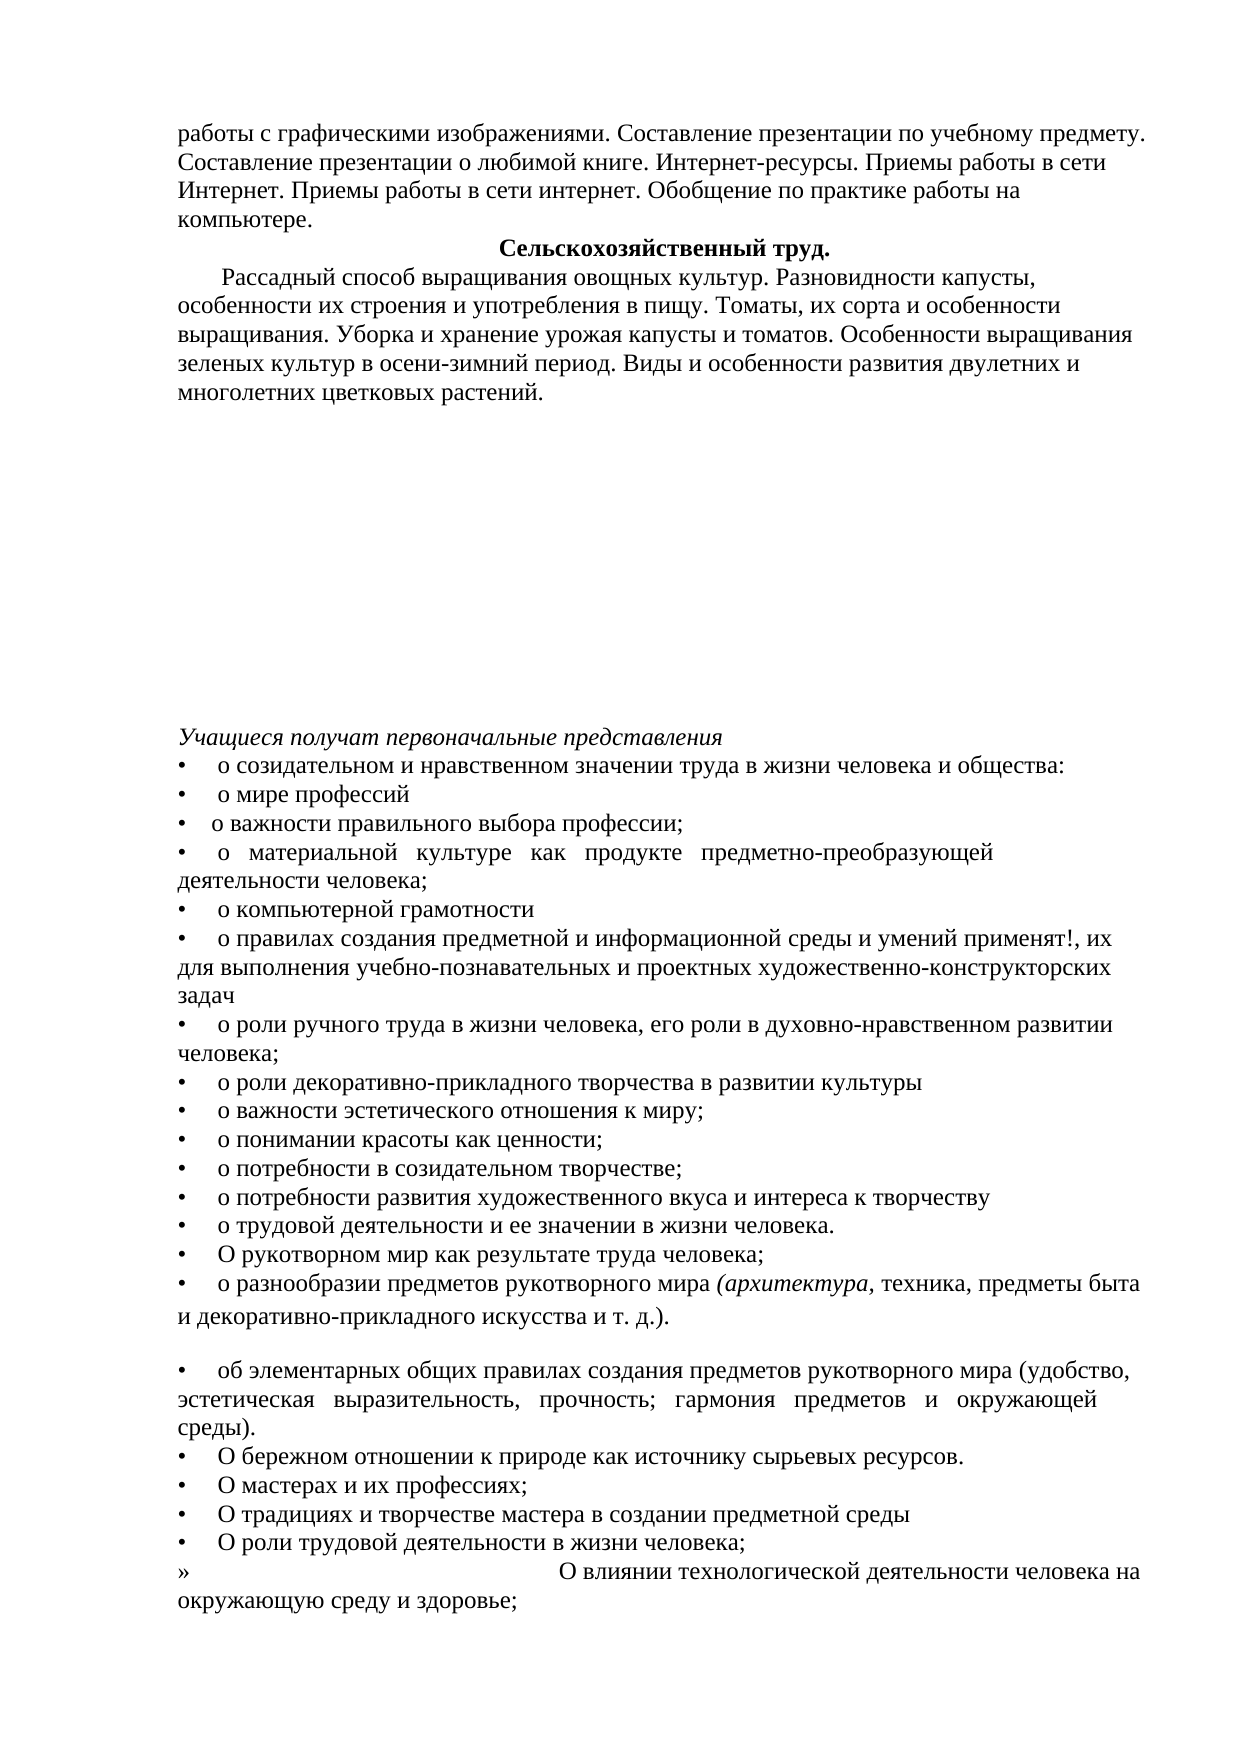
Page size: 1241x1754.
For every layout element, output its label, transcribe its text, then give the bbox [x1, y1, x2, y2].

text • О роли трудовой деятельности в жизни человека; [177, 1527, 1152, 1556]
text • об элементарных общих правилах создания предметов рукотворного мира (удобство, эстетическая выразительность, прочность; гармония предметов и окружающей среды). [177, 1355, 1152, 1441]
text • О мастерах и их профессиях; [177, 1470, 1152, 1499]
text • о компьютерной грамотности [177, 894, 1152, 923]
text • о роли ручного труда в жизни человека, его роли в духовно-нравственном развитии человека; [177, 1009, 1152, 1067]
text • о важности правильного выбора профессии; [177, 808, 1152, 837]
text • о потребности развития художественного вкуса и интереса к творчеству [177, 1182, 1152, 1211]
text Рассадный способ выращивания овощных культур. Разновидности капусты, особенности их строения и употребления в пищу. Томаты, их сорта и особенности выращивания. Уборка и хранение урожая капусты и томатов. Особенности выращивания зеленых культур в осени-зимний период. Виды и особенности развития двулетних и многолетних цветковых растений. [177, 262, 1152, 406]
text » О влиянии технологической деятельности человека на окружающую среду и здоровье; [177, 1556, 1152, 1614]
text • о материальной культуре как продукте предметно-преобразующей деятельности человека; [177, 837, 1152, 894]
text • о разнообразии предметов рукотворного мира (архитектура, техника, предметы быта и декоративно-прикладного искусства и т. д.). [177, 1268, 1152, 1330]
text • о созидательном и нравственном значении труда в жизни человека и общества: [177, 751, 1152, 779]
text • О рукотворном мир как результате труда человека; [177, 1239, 1152, 1268]
text Сельскохозяйственный труд. [177, 233, 1152, 262]
text • о понимании красоты как ценности; [177, 1124, 1152, 1153]
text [177, 118, 1152, 233]
text • о роли декоративно-прикладного творчества в развитии культуры [177, 1067, 1152, 1096]
text • о трудовой деятельности и ее значении в жизни человека. [177, 1211, 1152, 1239]
text • О традициях и творчестве мастера в создании предметной среды [177, 1499, 1152, 1527]
text • о потребности в созидательном творчестве; [177, 1153, 1152, 1182]
text • о важности эстетического отношения к миру; [177, 1096, 1152, 1124]
text Учащиеся получат первоначальные представления [177, 722, 1152, 751]
text • о мире профессий [177, 779, 1152, 808]
text • О бережном отношении к природе как источнику сырьевых ресурсов. [177, 1441, 1152, 1470]
text • о правилах создания предметной и информационной среды и умений применят!, их для выполнения учебно-познавательных и проектных художественно-конструкторских задач [177, 923, 1152, 1009]
